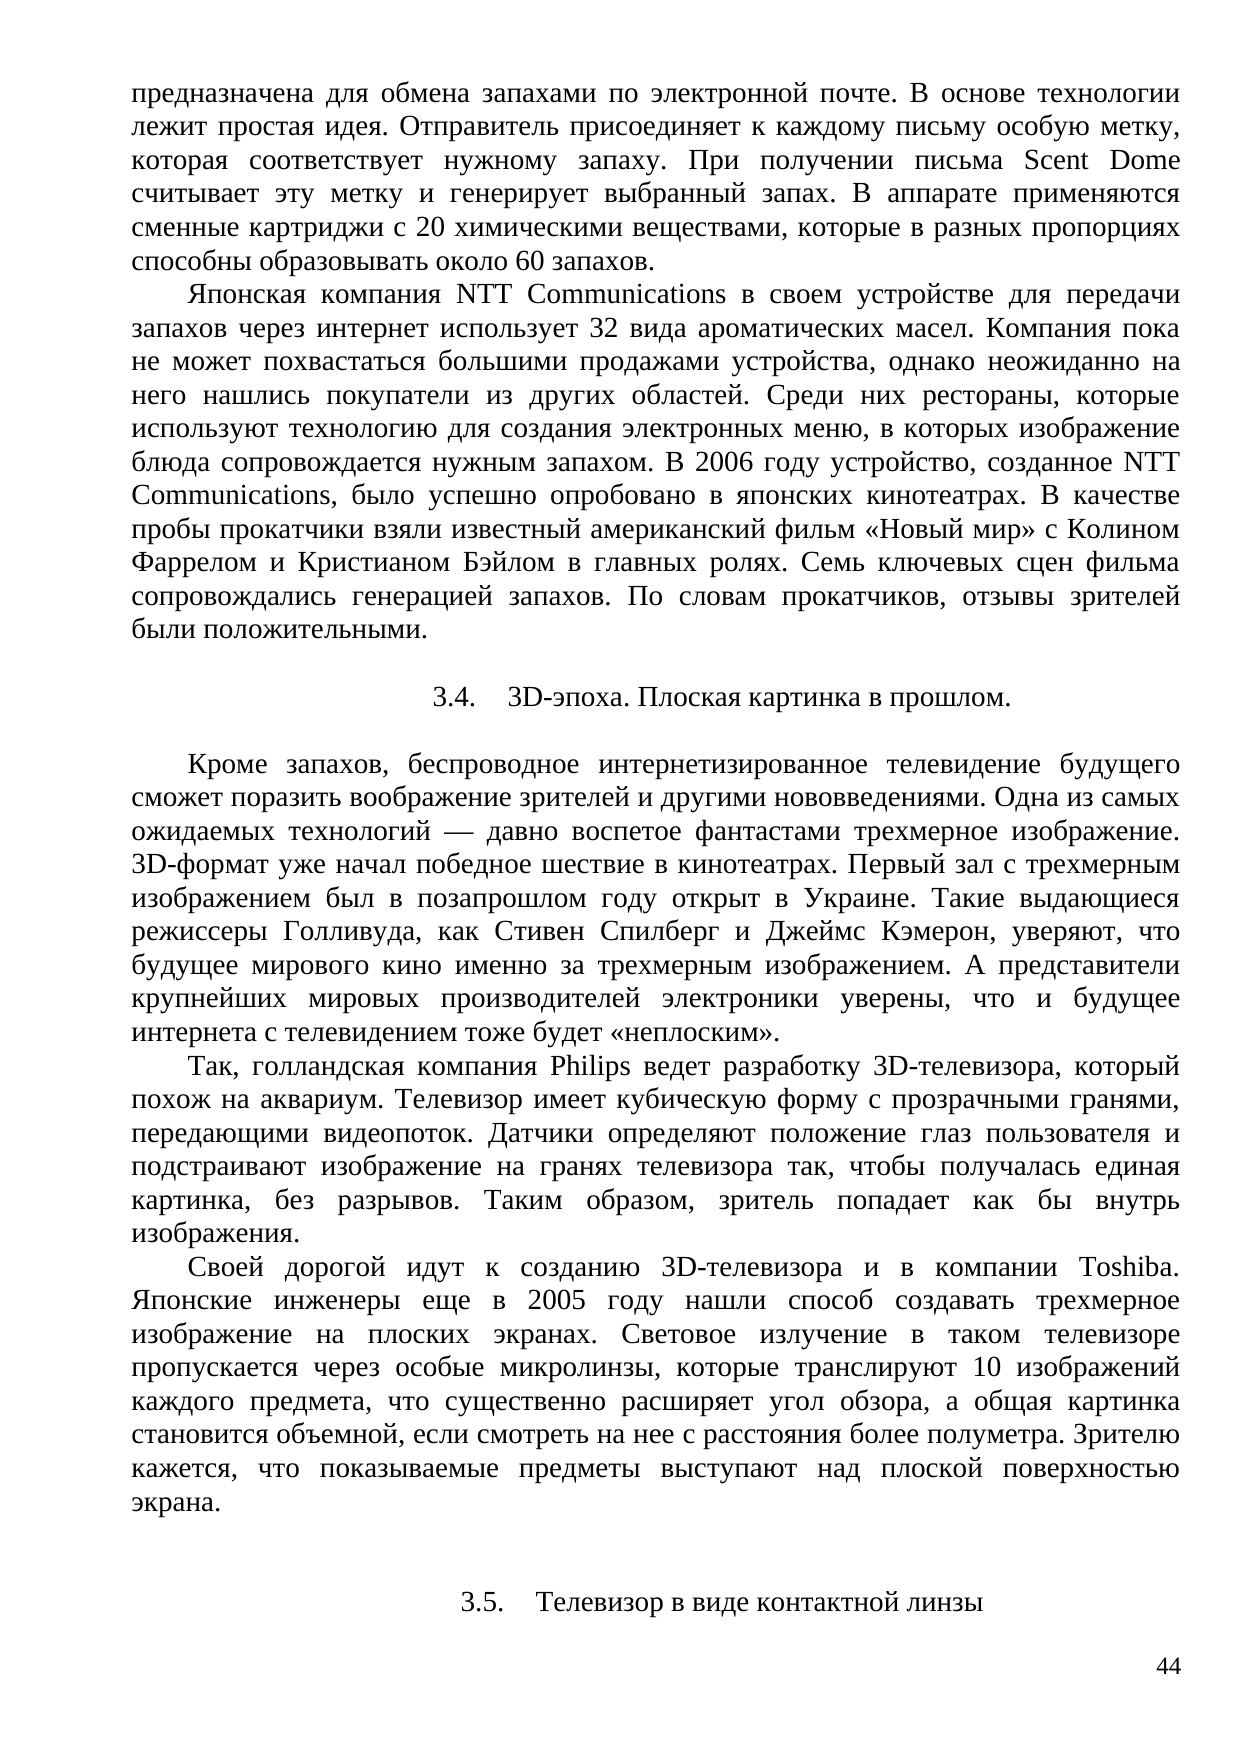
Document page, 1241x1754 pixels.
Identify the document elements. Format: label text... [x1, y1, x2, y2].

text Японская компания NTT Communications в своем устройстве для передачи запахов через интернет использует 32 вида ароматических масел. Компания пока не может похвастаться большими продажами устройства, однако неожиданно на него нашлись покупатели из других областей. Среди них рестораны, которые используют технологию для создания электронных меню, в которых изображение блюда сопровождается нужным запахом. В 2006 году устройство, созданное NTT Communications, было успешно опробовано в японских кинотеатрах. В качестве пробы прокатчики взяли известный американский фильм «Новый мир» с Колином Фаррелом и Кристианом Бэйлом в главных ролях. Семь ключевых сцен фильма сопровождались генерацией запахов. По словам прокатчиков, отзывы зрителей были положительными. [131, 276, 1181, 645]
list Телевизор в виде контактной линзы [262, 1584, 1181, 1618]
list 3D-эпоха. Плоская картинка в прошлом. [262, 679, 1181, 712]
text Кроме запахов, беспроводное интернетизированное телевидение будущего сможет поразить воображение зрителей и другими нововведениями. Одна из самых ожидаемых технологий — давно воспетое фантастами трехмерное изображение. 3D-формат уже начал победное шествие в кинотеатрах. Первый зал с трехмерным изображением был в позапрошлом году открыт в Украине. Такие выдающиеся режиссеры Голливуда, как Стивен Спилберг и Джеймс Кэмерон, уверяют, что будущее мирового кино именно за трехмерным изображением. А представители крупнейших мировых производителей электроники уверены, что и будущее интернета с телевидением тоже будет «неплоским». [131, 746, 1181, 1048]
text Так, голландская компания Philips ведет разработку 3D-телевизора, который похож на аквариум. Телевизор имеет кубическую форму с прозрачными гранями, передающими видеопоток. Датчики определяют положение глаз пользователя и подстраивают изображение на гранях телевизора так, чтобы получалась единая картинка, без разрывов. Таким образом, зритель попадает как бы внутрь изображения. [131, 1048, 1181, 1249]
text Своей дорогой идут к созданию 3D-телевизора и в компании Toshiba. Японские инженеры еще в 2005 году нашли способ создавать трехмерное изображение на плоских экранах. Световое излучение в таком телевизоре пропускается через особые микролинзы, которые транслируют 10 изображений каждого предмета, что существенно расширяет угол обзора, а общая картинка становится объемной, если смотреть на нее с расстояния более полуметра. Зрителю кажется, что показываемые предметы выступают над плоской поверхностью экрана. [131, 1249, 1181, 1517]
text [131, 75, 1181, 276]
